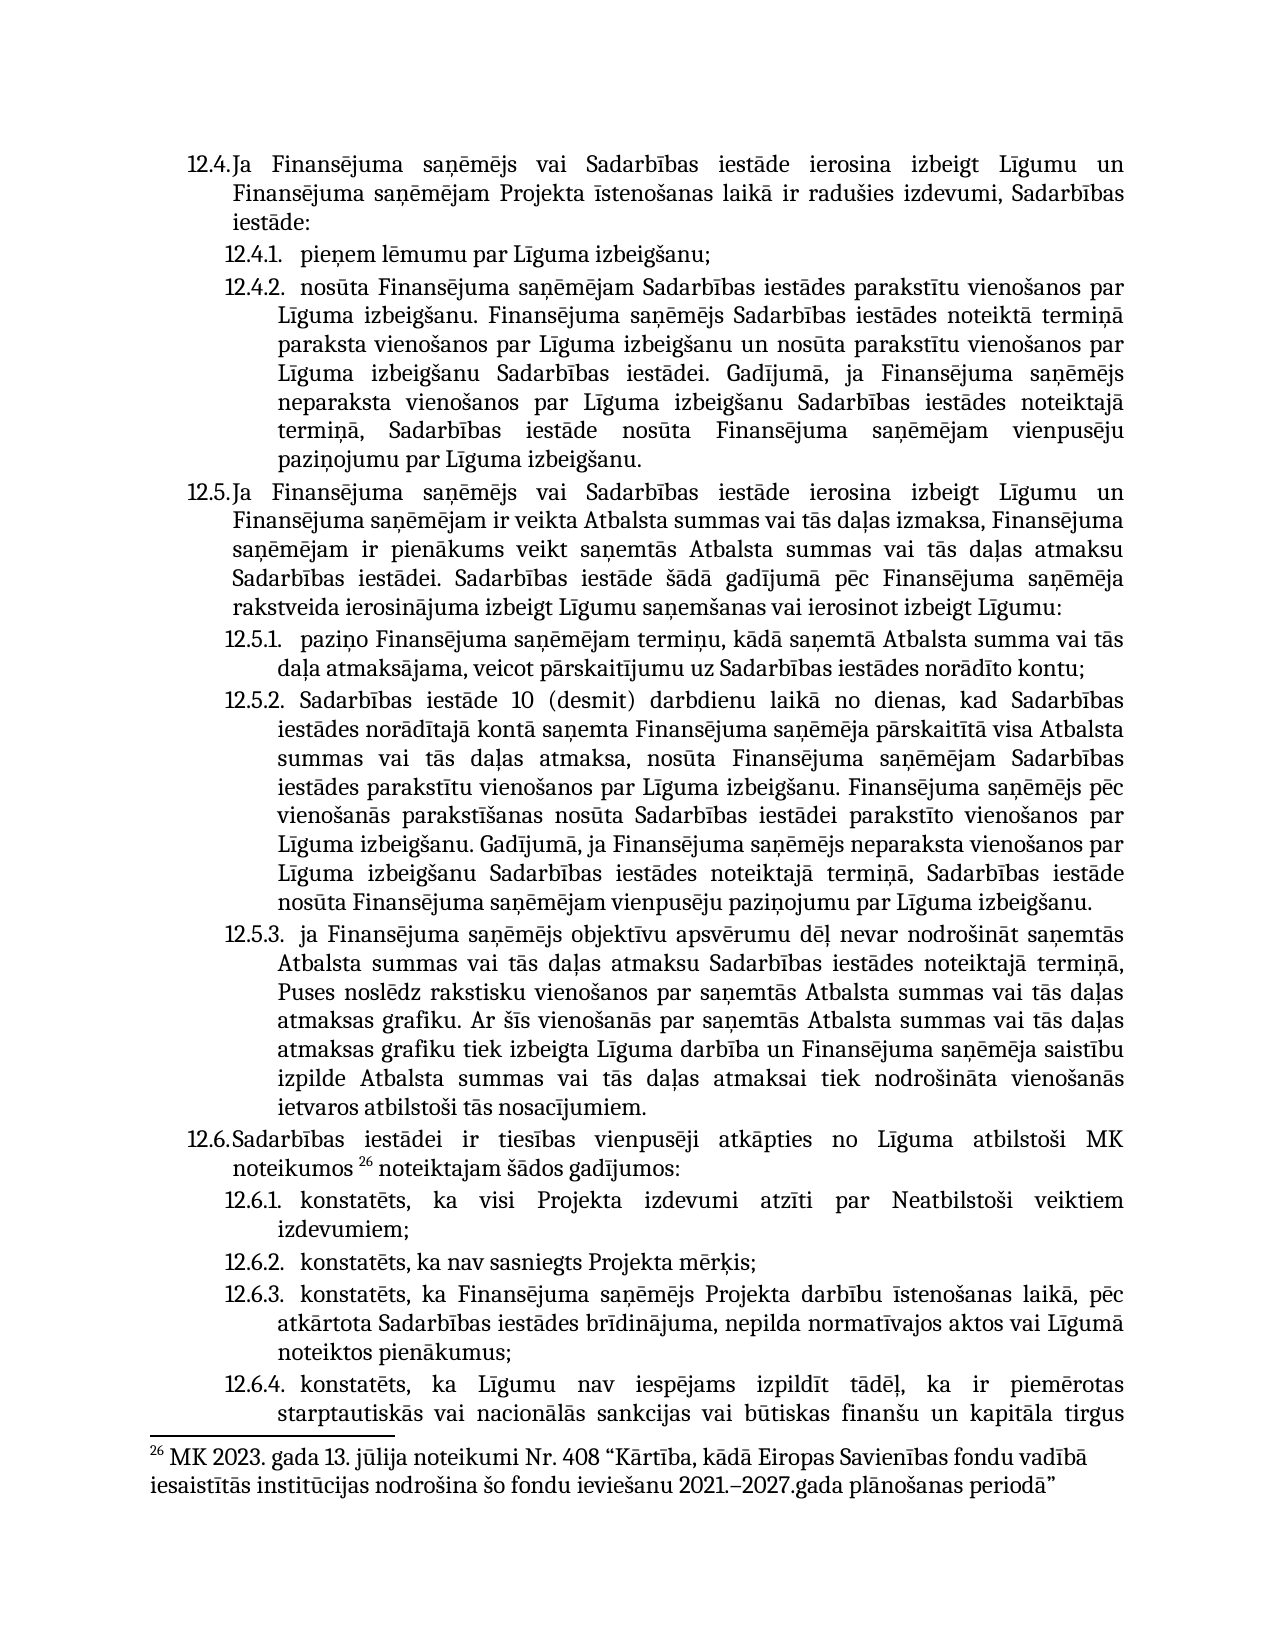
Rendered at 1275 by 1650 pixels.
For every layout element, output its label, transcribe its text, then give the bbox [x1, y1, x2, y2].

list ja Finansējuma saņēmējs objektīvu apsvērumu dēļ nevar nodrošināt saņemtās Atbalsta summas vai tās daļas atmaksu Sadarbības iestādes noteiktajā termiņā, Puses noslēdz rakstisku vienošanos par saņemtās Atbalsta summas vai tās daļas atmaksas grafiku. Ar šīs vienošanās par saņemtās Atbalsta summas vai tās daļas atmaksas grafiku tiek izbeigta Līguma darbība un Finansējuma saņēmēja saistību izpilde Atbalsta summas vai tās daļas atmaksai tiek nodrošināta vienošanās ietvaros atbilstoši tās nosacījumiem. [225, 920, 1125, 1121]
list pieņem lēmumu par Līguma izbeigšanu; [225, 240, 1125, 269]
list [225, 1370, 1125, 1427]
list nosūta Finansējuma saņēmējam Sadarbības iestādes parakstītu vienošanos par Līguma izbeigšanu. Finansējuma saņēmējs Sadarbības iestādes noteiktā termiņā paraksta vienošanos par Līguma izbeigšanu un nosūta parakstītu vienošanos par Līguma izbeigšanu Sadarbības iestādei. Gadījumā, ja Finansējuma saņēmējs neparaksta vienošanos par Līguma izbeigšanu Sadarbības iestādes noteiktajā termiņā, Sadarbības iestāde nosūta Finansējuma saņēmējam vienpusēju paziņojumu par Līguma izbeigšanu. [225, 272, 1125, 474]
list Sadarbības iestādei ir tiesības vienpusēji atkāpties no Līguma atbilstoši MK noteikumos noteiktajam šādos gadījumos: [187, 1125, 1125, 1182]
list Ja Finansējuma saņēmējs vai Sadarbības iestāde ierosina izbeigt Līgumu un Finansējuma saņēmējam Projekta īstenošanas laikā ir radušies izdevumi, Sadarbības iestāde: [187, 150, 1125, 236]
list konstatēts, ka nav sasniegts Projekta mērķis; [225, 1247, 1125, 1276]
list Sadarbības iestāde 10 (desmit) darbdienu laikā no dienas, kad Sadarbības iestādes norādītajā kontā saņemta Finansējuma saņēmēja pārskaitītā visa Atbalsta summas vai tās daļas atmaksa, nosūta Finansējuma saņēmējam Sadarbības iestādes parakstītu vienošanos par Līguma izbeigšanu. Finansējuma saņēmējs pēc vienošanās parakstīšanas nosūta Sadarbības iestādei parakstīto vienošanos par Līguma izbeigšanu. Gadījumā, ja Finansējuma saņēmējs neparaksta vienošanos par Līguma izbeigšanu Sadarbības iestādes noteiktajā termiņā, Sadarbības iestāde nosūta Finansējuma saņēmējam vienpusēju paziņojumu par Līguma izbeigšanu. [225, 686, 1125, 916]
list konstatēts, ka Finansējuma saņēmējs Projekta darbību īstenošanas laikā, pēc atkārtota Sadarbības iestādes brīdinājuma, nepilda normatīvajos aktos vai Līgumā noteiktos pienākumus; [225, 1280, 1125, 1366]
list paziņo Finansējuma saņēmējam termiņu, kādā saņemtā Atbalsta summa vai tās daļa atmaksājama, veicot pārskaitījumu uz Sadarbības iestādes norādīto kontu; [225, 625, 1125, 682]
list konstatēts, ka visi Projekta izdevumi atzīti par Neatbilstoši veiktiem izdevumiem; [225, 1186, 1125, 1244]
list Ja Finansējuma saņēmējs vai Sadarbības iestāde ierosina izbeigt Līgumu un Finansējuma saņēmējam ir veikta Atbalsta summas vai tās daļas izmaksa, Finansējuma saņēmējam ir pienākums veikt saņemtās Atbalsta summas vai tās daļas atmaksu Sadarbības iestādei. Sadarbības iestāde šādā gadījumā pēc Finansējuma saņēmēja rakstveida ierosinājuma izbeigt Līgumu saņemšanas vai ierosinot izbeigt Līgumu: [187, 477, 1125, 621]
